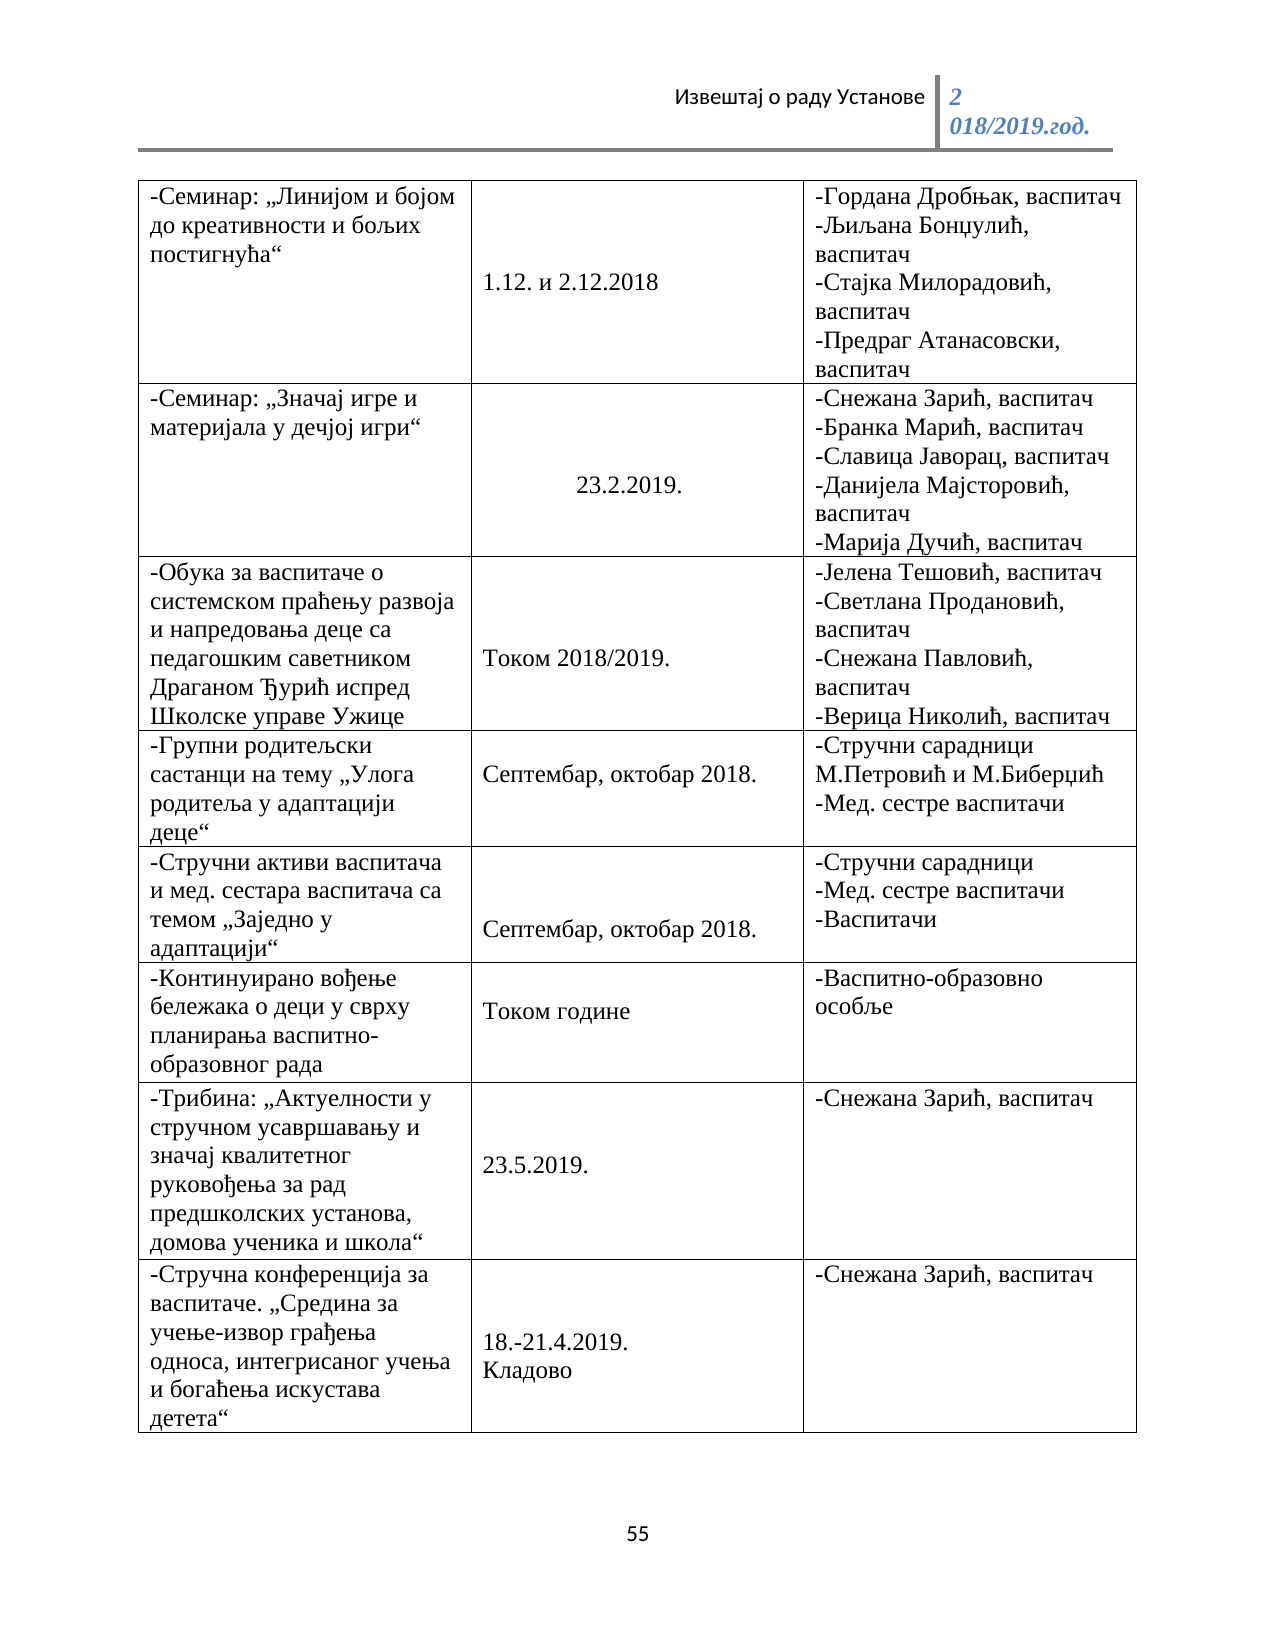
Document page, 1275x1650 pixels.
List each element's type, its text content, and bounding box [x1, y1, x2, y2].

table_cell -Стручни сарадници М.Петровић и М.Биберџић -Мед. сестре васпитачи [804, 731, 1136, 846]
table_cell 23.2.2019. [472, 384, 803, 556]
table_cell 18.-21.4.2019. Кладово [472, 1260, 803, 1432]
table_cell -Семинар: „Значај игре и материјала у дечјој игри“ [139, 384, 471, 556]
table_cell -Снежана Зарић, васпитач [804, 1083, 1136, 1258]
table_cell Током 2018/2019. [472, 557, 803, 729]
table_cell Септембар, октобар 2018. [472, 847, 803, 962]
table_cell -Стручни активи васпитача и мед. сестара васпитача са темом „Заједно у адаптацији“ [139, 847, 471, 962]
table_cell -Гордана Дробњак, васпитач -Љиљана Бонџулић, васпитач -Стајка Милорадовић, васпитач -Предраг Атанасовски, васпитач [804, 181, 1136, 382]
table_cell -Континуирано вођење бележака о деци у сврху планирања васпитно-образовног рада [139, 963, 471, 1082]
table_cell 1.12. и 2.12.2018 [472, 181, 803, 382]
table_cell -Стручни сарадници -Мед. сестре васпитачи -Васпитачи [804, 847, 1136, 962]
table_cell -Групни родитељски састанци на тему „Улога родитеља у адаптацији деце“ [139, 731, 471, 846]
table_cell -Снежана Зарић, васпитач -Бранка Марић, васпитач -Славица Јаворац, васпитач -Данијела Мајсторовић, васпитач -Марија Дучић, васпитач [804, 384, 1136, 556]
table_cell Септембар, октобар 2018. [472, 731, 803, 846]
table_cell -Трибина: „Актуелности у стручном усавршавању и значај квалитетног руковођења за рад предшколских установа, домова ученика и школа“ [139, 1083, 471, 1258]
table_cell 23.5.2019. [472, 1083, 803, 1258]
table_cell -Стручна конференција за васпитаче. „Средина за учење-извор грађења односа, интегрисаног учења и богаћења искустава детета“ [139, 1260, 471, 1432]
table_cell -Јелена Тешовић, васпитач -Светлана Продановић, васпитач -Снежана Павловић, васпитач -Верица Николић, васпитач [804, 557, 1136, 729]
table_cell -Семинар: „Линијом и бојом до креативности и бољих постигнућа“ [139, 181, 471, 382]
table_cell -Обука за васпитаче о системском праћењу развоја и напредовања деце са педагошким саветником Драганом Ђурић испред Школске управе Ужице [139, 557, 471, 729]
table_cell Током године [472, 963, 803, 1082]
table_cell -Снежана Зарић, васпитач [804, 1260, 1136, 1432]
table_cell -Васпитно-образовно особље [804, 963, 1136, 1082]
